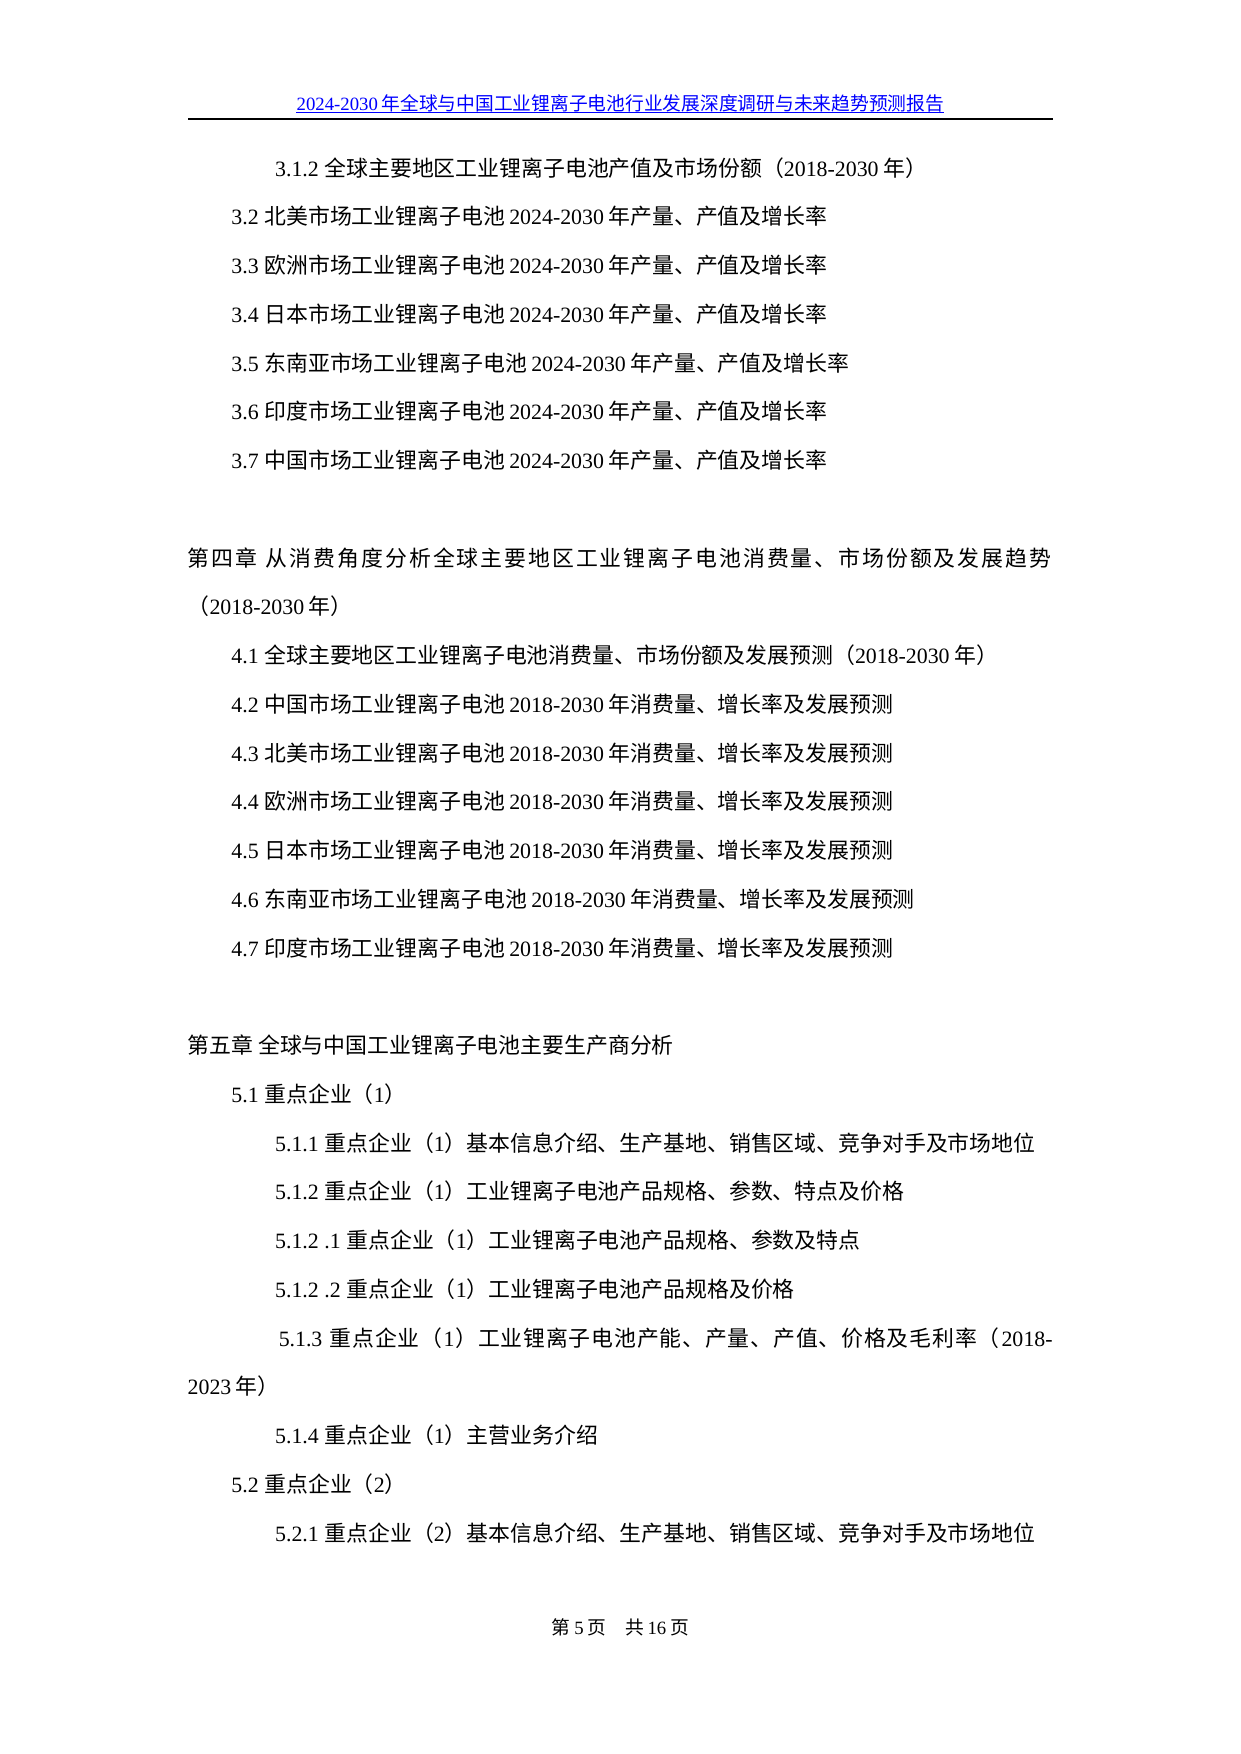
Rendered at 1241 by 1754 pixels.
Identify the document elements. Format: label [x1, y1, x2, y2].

text [187, 150, 1053, 1548]
